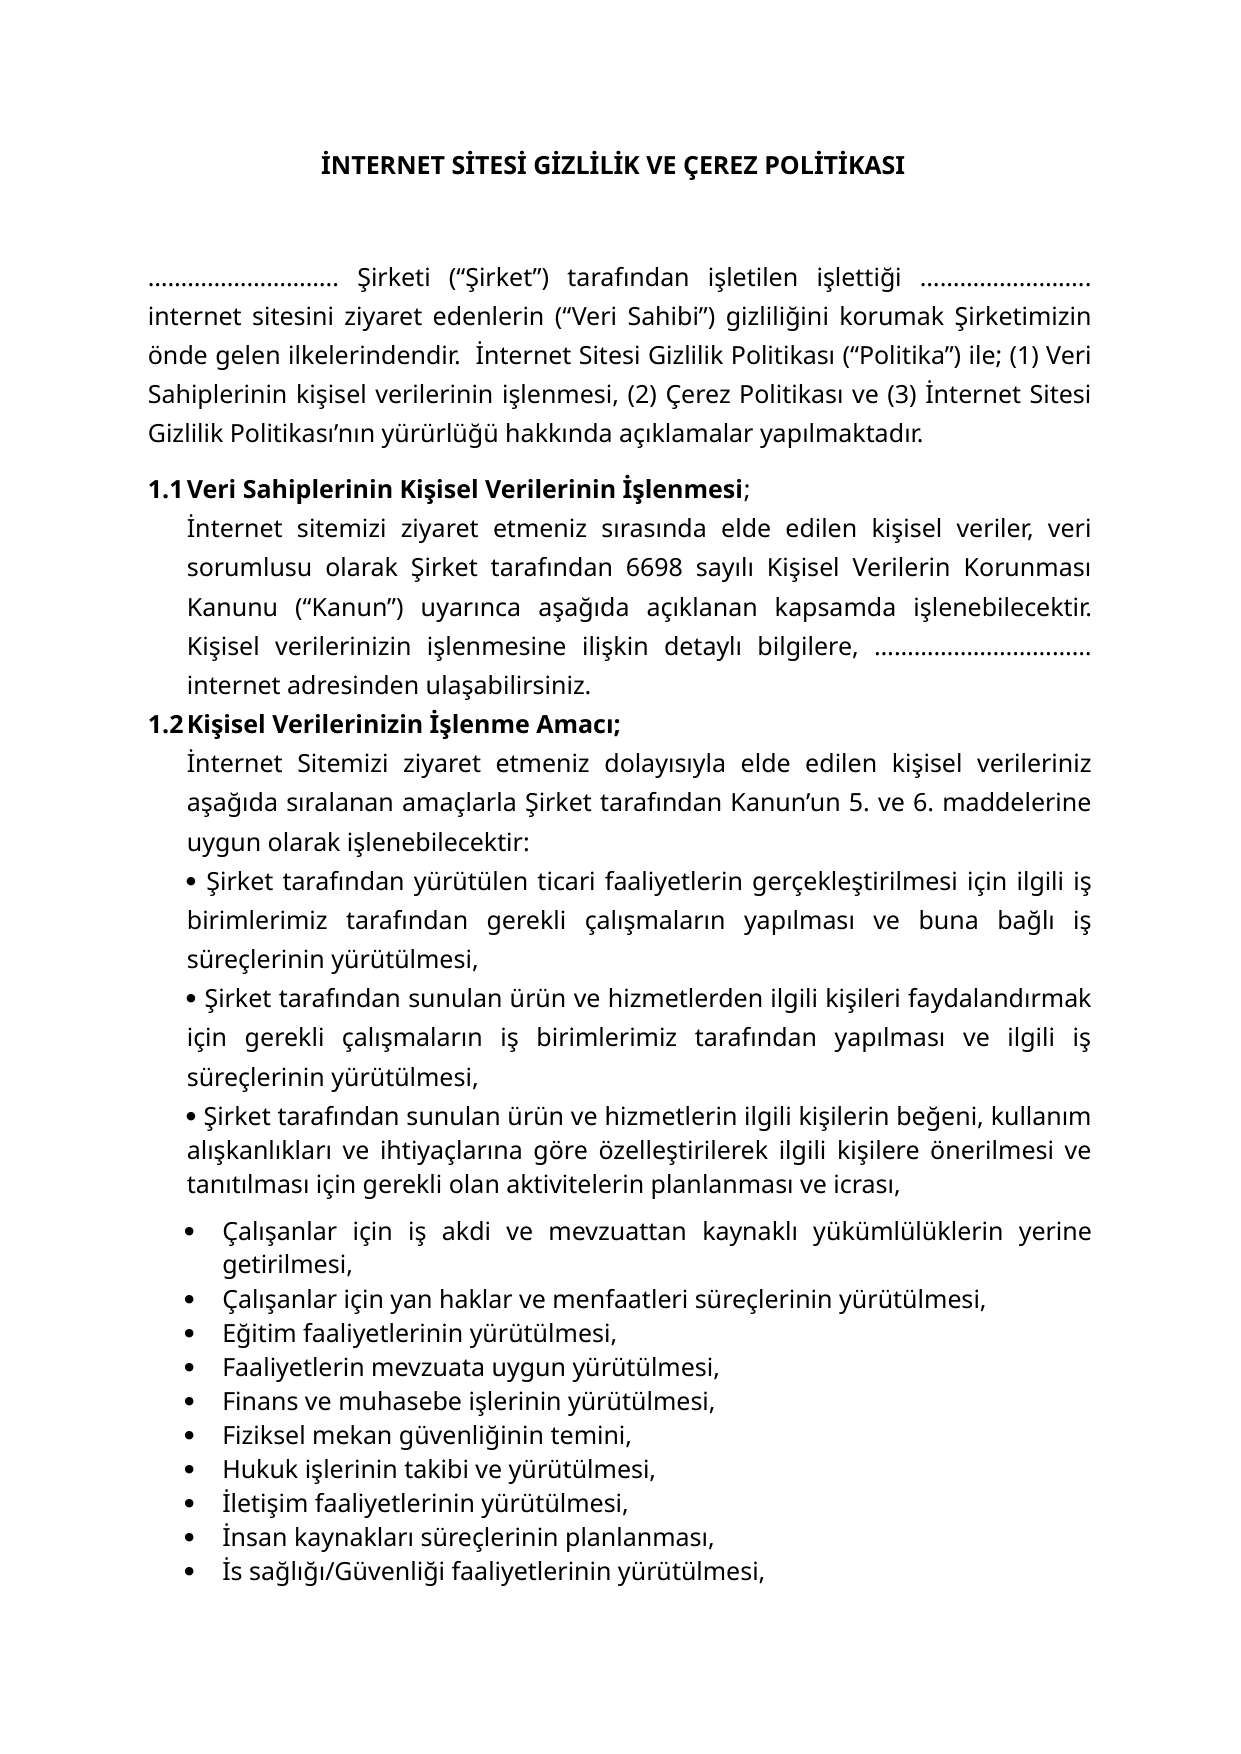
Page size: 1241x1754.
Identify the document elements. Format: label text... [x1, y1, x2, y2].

list Faaliyetlerin mevzuata uygun yürütülmesi, [185, 1349, 1093, 1383]
list Şirket tarafından sunulan ürün ve hizmetlerin ilgili kişilerin beğeni, kullanım alışkanlıkları ve ihtiyaçlarına göre özelleştirilerek ilgili kişilere önerilmesi ve tanıtılması için gerekli olan aktivitelerin planlanması ve icrası, [187, 1098, 1093, 1201]
text İNTERNET SİTESİ GİZLİLİK VE ÇEREZ POLİTİKASI [295, 148, 1093, 182]
list İnternet Sitemizi ziyaret etmeniz dolayısıyla elde edilen kişisel verileriniz aşağıda sıralanan amaçlarla Şirket tarafından Kanun’un 5. ve 6. maddelerine uygun olarak işlenebilecektir: [187, 746, 1093, 858]
list İs sağlığı/Güvenliği faaliyetlerinin yürütülmesi, [185, 1554, 1093, 1588]
list Finans ve muhasebe işlerinin yürütülmesi, [185, 1383, 1093, 1417]
list Fiziksel mekan güvenliğinin temini, [185, 1417, 1093, 1452]
list Şirket tarafından sunulan ürün ve hizmetlerden ilgili kişileri faydalandırmak için gerekli çalışmaların iş birimlerimiz tarafından yapılması ve ilgili iş süreçlerinin yürütülmesi, [187, 981, 1093, 1093]
list İnsan kaynakları süreçlerinin planlanması, [185, 1520, 1093, 1554]
list Çalışanlar için iş akdi ve mevzuattan kaynaklı yükümlülüklerin yerine getirilmesi, [185, 1213, 1093, 1281]
list Çalışanlar için yan haklar ve menfaatleri süreçlerinin yürütülmesi, [185, 1281, 1093, 1315]
list Kişisel Verilerinizin İşlenme Amacı; [148, 707, 1093, 741]
text ……………………….. Şirketi (“Şirket”) tarafından işletilen işlettiği …………………….. internet sitesini ziyaret edenlerin (“Veri Sahibi”) gizliliğini korumak Şirketimizin önde gelen ilkelerindendir. İnternet Sitesi Gizlilik Politikası (“Politika”) ile; (1) Veri Sahiplerinin kişisel verilerinin işlenmesi, (2) Çerez Politikası ve (3) İnternet Sitesi Gizlilik Politikası’nın yürürlüğü hakkında açıklamalar yapılmaktadır. [148, 259, 1093, 450]
list İletişim faaliyetlerinin yürütülmesi, [185, 1486, 1093, 1520]
list Veri Sahiplerinin Kişisel Verilerinin İşlenmesi; [148, 472, 1093, 506]
list Şirket tarafından yürütülen ticari faaliyetlerin gerçekleştirilmesi için ilgili iş birimlerimiz tarafından gerekli çalışmaların yapılması ve buna bağlı iş süreçlerinin yürütülmesi, [187, 863, 1093, 976]
list İnternet sitemizi ziyaret etmeniz sırasında elde edilen kişisel veriler, veri sorumlusu olarak Şirket tarafından 6698 sayılı Kişisel Verilerin Korunması Kanunu (“Kanun”) uyarınca aşağıda açıklanan kapsamda işlenebilecektir. Kişisel verilerinizin işlenmesine ilişkin detaylı bilgilere, …………………………… internet adresinden ulaşabilirsiniz. [187, 511, 1093, 702]
list Hukuk işlerinin takibi ve yürütülmesi, [185, 1452, 1093, 1486]
list Eğitim faaliyetlerinin yürütülmesi, [185, 1315, 1093, 1349]
